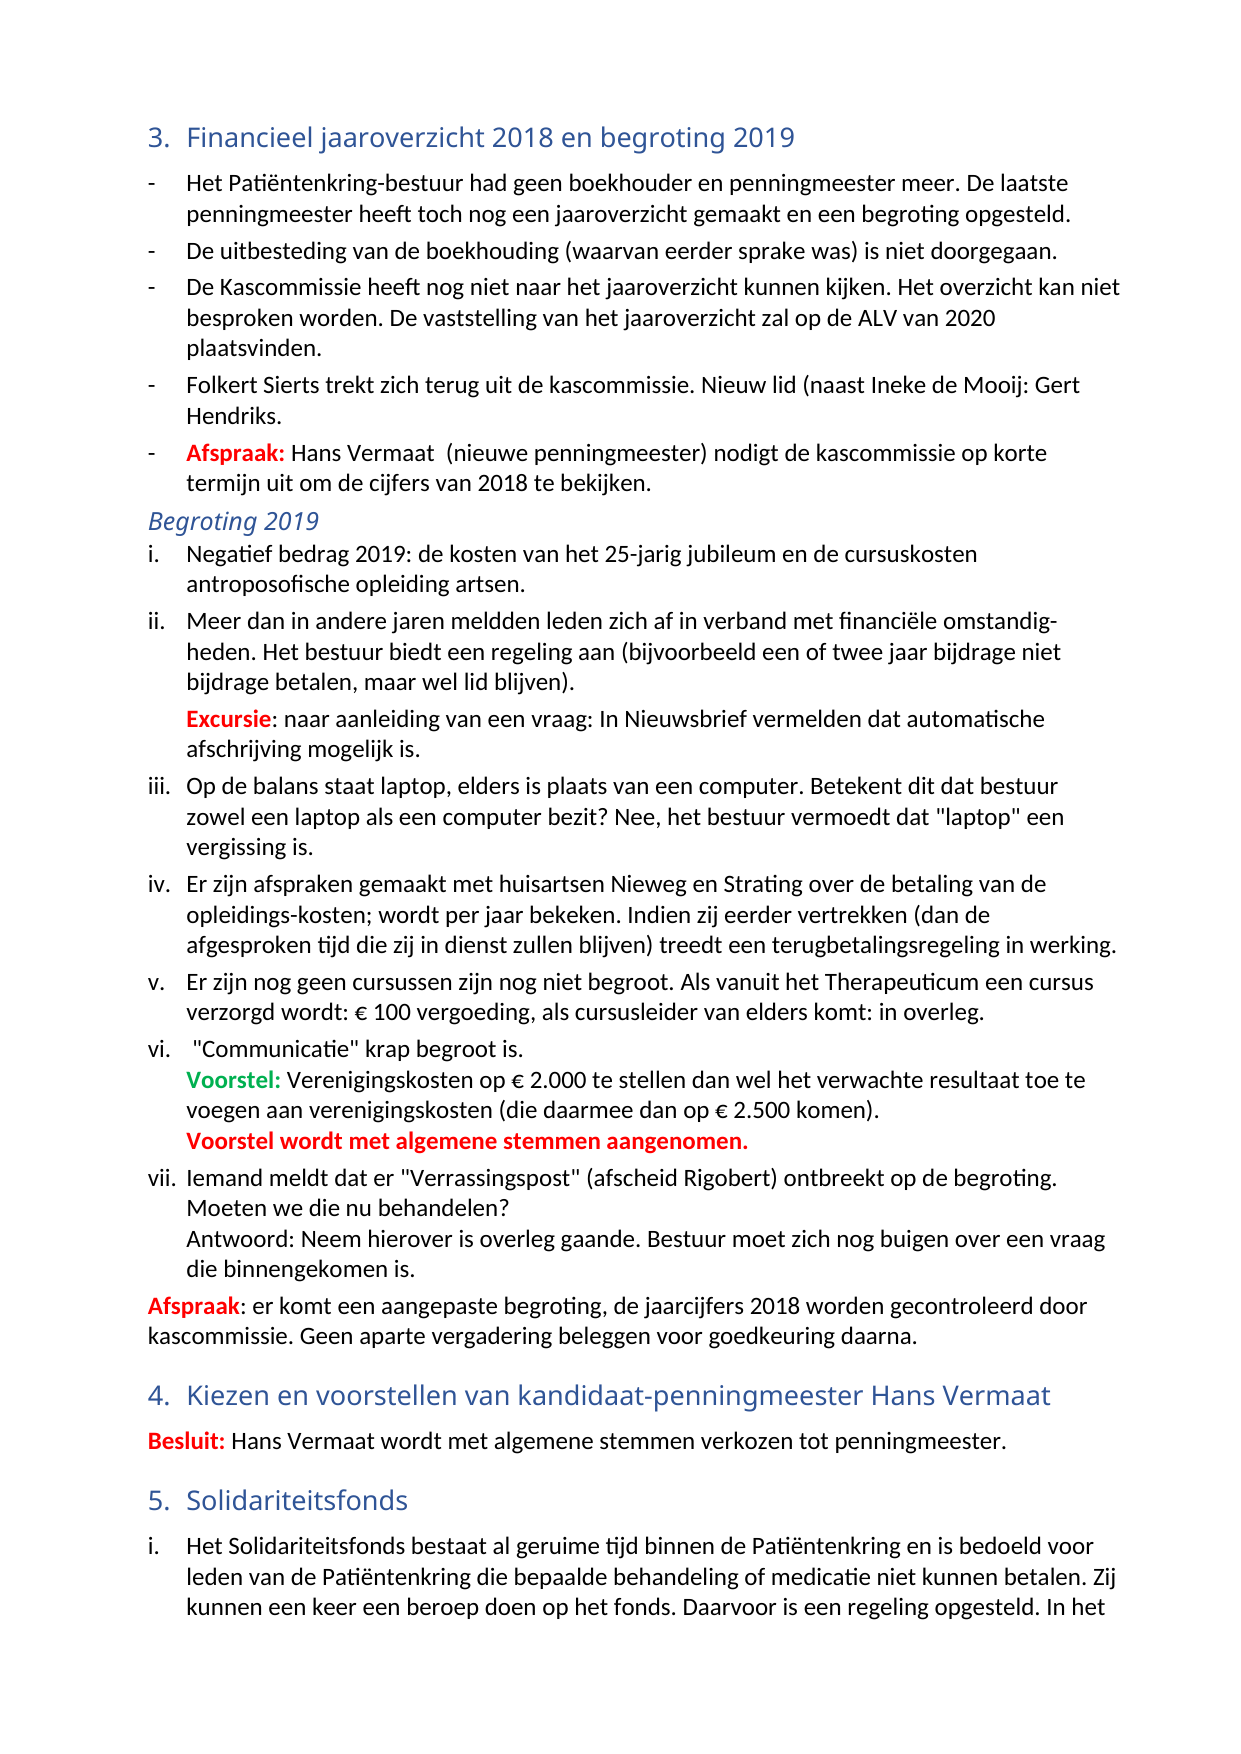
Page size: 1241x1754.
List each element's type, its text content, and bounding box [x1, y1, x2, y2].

subtitle 4. Kiezen en voorstellen van kandidaat-penningmeester Hans Vermaat [148, 1376, 1122, 1413]
text Afspraak: er komt een aangepaste begroting, de jaarcijfers 2018 worden gecontroleerd door kascommissie. Geen aparte vergadering beleggen voor goedkeuring daarna. [148, 1290, 1122, 1351]
subtitle 3. Financieel jaaroverzicht 2018 en begroting 2019 [148, 118, 1122, 155]
text vii. Iemand meldt dat er "Verrassingspost" (afscheid Rigobert) ontbreekt op de begroting. Moeten we die nu behandelen? Antwoord: Neem hierover is overleg gaande. Bestuur moet zich nog buigen over een vraag die binnengekomen is. [148, 1162, 1122, 1284]
text - De Kascommissie heeft nog niet naar het jaaroverzicht kunnen kijken. Het overzicht kan niet besproken worden. De vaststelling van het jaaroverzicht zal op de ALV van 2020 plaatsvinden. [148, 272, 1122, 363]
text ii. Meer dan in andere jaren meldden leden zich af in verband met financiële omstandig-heden. Het bestuur biedt een regeling aan (bijvoorbeeld een of twee jaar bijdrage niet bijdrage betalen, maar wel lid blijven). [148, 605, 1122, 697]
text v. Er zijn nog geen cursussen zijn nog niet begroot. Als vanuit het Therapeuticum een cursus verzorgd wordt: € 100 vergoeding, als cursusleider van elders komt: in overleg. [148, 966, 1122, 1027]
text Besluit: Hans Vermaat wordt met algemene stemmen verkozen tot penningmeester. [148, 1425, 1122, 1456]
subtitle 5. Solidariteitsfonds [148, 1481, 1122, 1518]
text - Het Patiëntenkring-bestuur had geen boekhouder en penningmeester meer. De laatste penningmeester heeft toch nog een jaaroverzicht gemaakt en een begroting opgesteld. [148, 167, 1122, 228]
text - De uitbesteding van de boekhouding (waarvan eerder sprake was) is niet doorgegaan. [148, 235, 1122, 265]
text vi. "Communicatie" krap begroot is. Voorstel: Verenigingskosten op € 2.000 te stellen dan wel het verwachte resultaat toe te voegen aan verenigingskosten (die daarmee dan op € 2.500 komen). Voorstel wordt met algemene stemmen aangenomen. [148, 1033, 1122, 1155]
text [148, 1530, 1122, 1622]
text Excursie: naar aanleiding van een vraag: In Nieuwsbrief vermelden dat automatische afschrijving mogelijk is. [148, 703, 1122, 764]
text iv. Er zijn afspraken gemaakt met huisartsen Nieweg en Strating over de betaling van de opleidings-kosten; wordt per jaar bekeken. Indien zij eerder vertrekken (dan de afgesproken tijd die zij in dienst zullen blijven) treedt een terugbetalingsregeling in werking. [148, 868, 1122, 960]
text i. Negatief bedrag 2019: de kosten van het 25-jarig jubileum en de cursuskosten antroposofische opleiding artsen. [148, 538, 1122, 599]
text - Afspraak: Hans Vermaat (nieuwe penningmeester) nodigt de kascommissie op korte termijn uit om de cijfers van 2018 te bekijken. [148, 437, 1122, 498]
text iii. Op de balans staat laptop, elders is plaats van een computer. Betekent dit dat bestuur zowel een laptop als een computer bezit? Nee, het bestuur vermoedt dat "laptop" een vergissing is. [148, 770, 1122, 862]
subtitle Begroting 2019 [148, 504, 1122, 538]
text - Folkert Sierts trekt zich terug uit de kascommissie. Nieuw lid (naast Ineke de Mooij: Gert Hendriks. [148, 369, 1122, 430]
